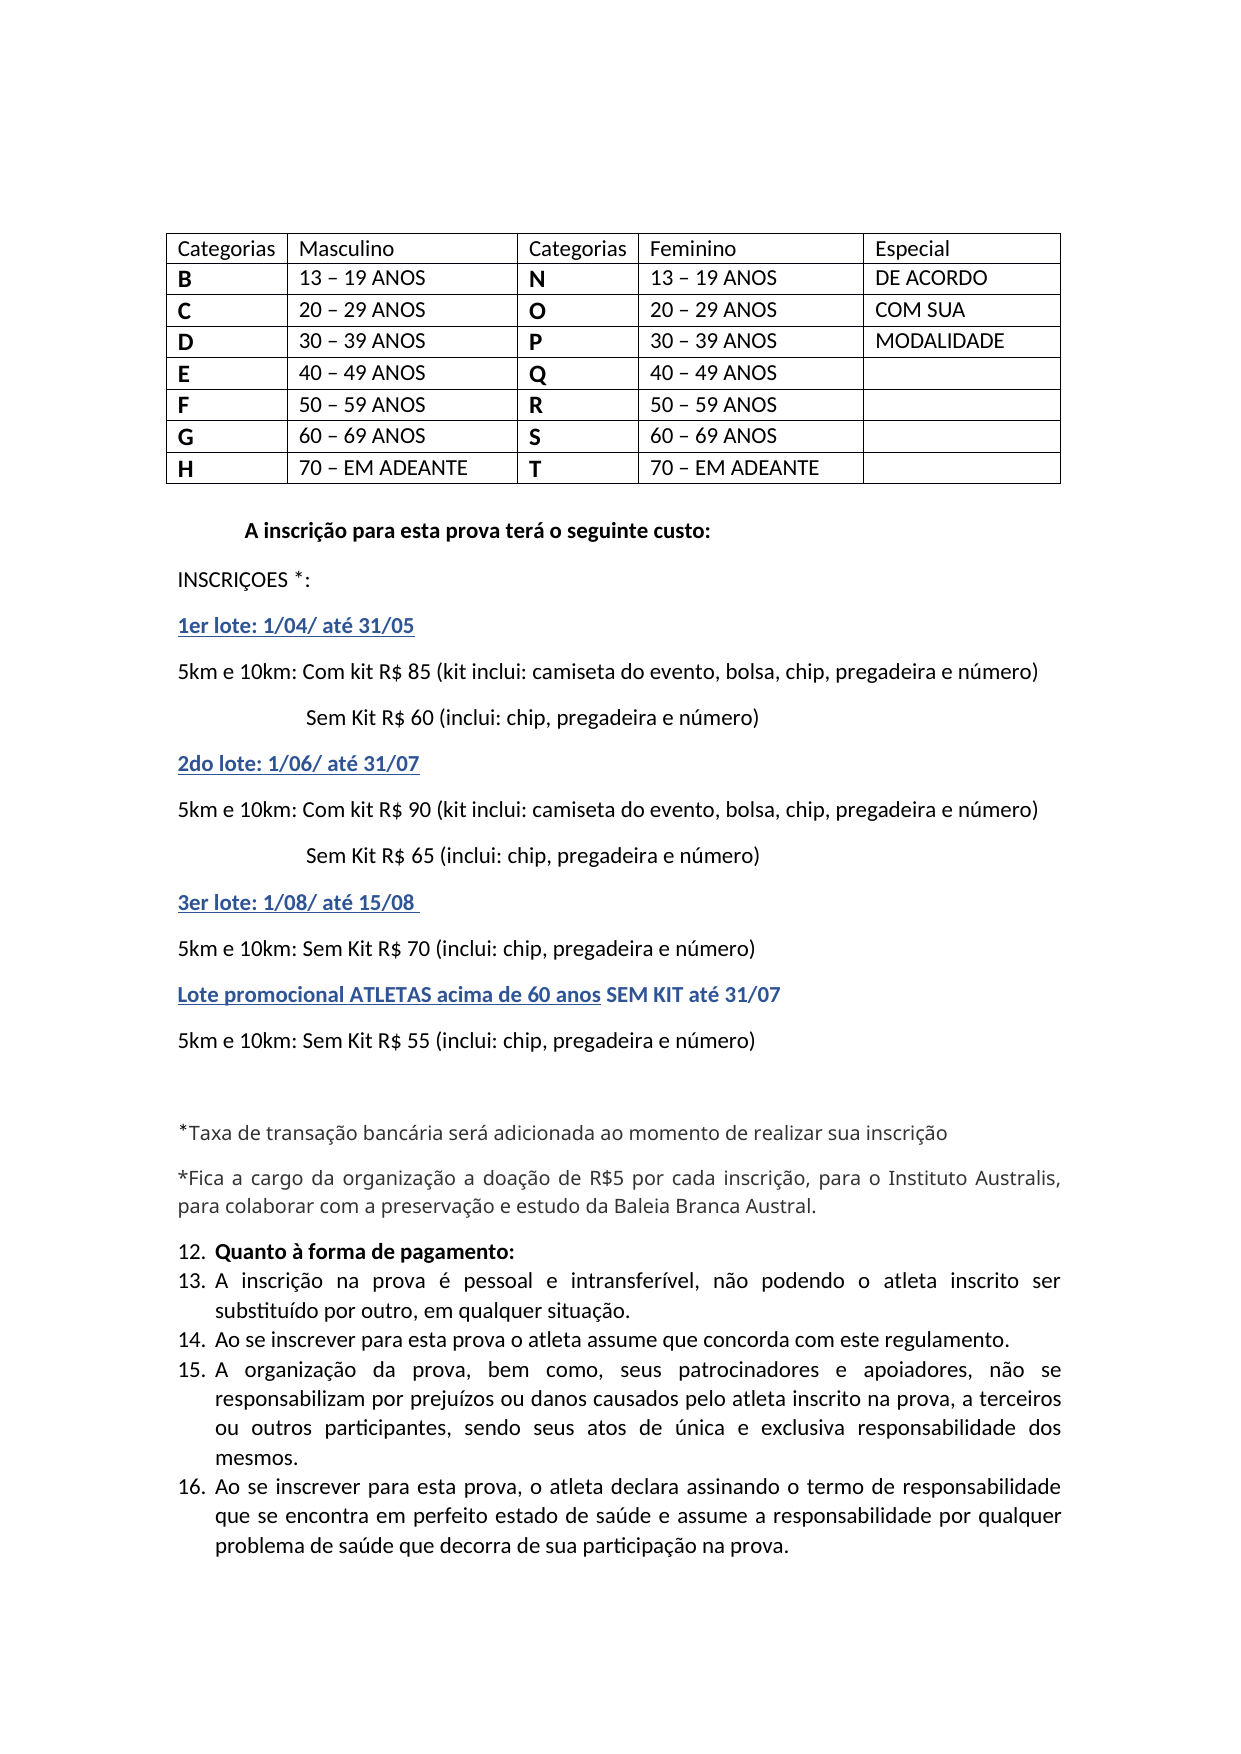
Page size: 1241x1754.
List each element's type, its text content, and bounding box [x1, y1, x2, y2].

text 5km e 10km: Com kit R$ 90 (kit inclui: camiseta do evento, bolsa, chip, pregadeira e número) [177, 796, 1063, 824]
text INSCRIÇOES *: [177, 565, 1063, 593]
table_cell P [518, 327, 638, 357]
text 5km e 10km: Sem Kit R$ 70 (inclui: chip, pregadeira e número) [177, 934, 1063, 962]
table_header Feminino [639, 234, 863, 262]
table_cell 30 – 39 ANOS [288, 327, 517, 357]
table_cell [864, 453, 1060, 483]
table_cell [864, 390, 1060, 420]
table_header Especial [864, 234, 1060, 262]
table_cell 20 – 29 ANOS [288, 295, 517, 326]
text 1er lote: 1/04/ até 31/05 [177, 611, 1063, 639]
table_cell H [167, 453, 287, 483]
list Ao se inscrever para esta prova o atleta assume que concorda com este regulamento. [177, 1325, 1063, 1353]
text *Taxa de transação bancária será adicionada ao momento de realizar sua inscrição [177, 1118, 1063, 1146]
table_cell B [167, 264, 287, 294]
table_cell [864, 358, 1060, 389]
table_cell S [518, 421, 638, 452]
text 5km e 10km: Com kit R$ 85 (kit inclui: camiseta do evento, bolsa, chip, pregadeira e número) [177, 657, 1063, 686]
table_cell C [167, 295, 287, 326]
list Quanto à forma de pagamento: [177, 1237, 1063, 1265]
list A organização da prova, bem como, seus patrocinadores e apoiadores, não se responsabilizam por prejuízos ou danos causados pelo atleta inscrito na prova, a terceiros ou outros participantes, sendo seus atos de única e exclusiva responsabilidade dos mesmos. [177, 1355, 1063, 1471]
table_cell 30 – 39 ANOS [639, 327, 863, 357]
table_cell 70 – EM ADEANTE [639, 453, 863, 483]
table_header Masculino [288, 234, 517, 262]
text Sem Kit R$ 65 (inclui: chip, pregadeira e número) [177, 842, 1063, 870]
table_cell D [167, 327, 287, 357]
list Ao se inscrever para esta prova, o atleta declara assinando o termo de responsabilidade que se encontra em perfeito estado de saúde e assume a responsabilidade por qualquer problema de saúde que decorra de sua participação na prova. [177, 1472, 1063, 1559]
text Sem Kit R$ 60 (inclui: chip, pregadeira e número) [177, 703, 1063, 732]
table_cell 60 – 69 ANOS [288, 421, 517, 452]
table_cell 70 – EM ADEANTE [288, 453, 517, 483]
table_cell Q [518, 358, 638, 389]
text 3er lote: 1/08/ até 15/08 [177, 888, 1063, 916]
table_cell R [518, 390, 638, 420]
table_cell F [167, 390, 287, 420]
table_cell 40 – 49 ANOS [288, 358, 517, 389]
text *Fica a cargo da organização a doação de R$5 por cada inscrição, para o Instituto Australis, para colaborar com a preservação e estudo da Baleia Branca Austral. [177, 1191, 1063, 1219]
table_cell 13 – 19 ANOS [639, 264, 863, 294]
text Lote promocional ATLETAS acima de 60 anos SEM KIT até 31/07 [177, 980, 1063, 1008]
table_cell DE ACORDO [864, 264, 1060, 294]
text 5km e 10km: Sem Kit R$ 55 (inclui: chip, pregadeira e número) [177, 1026, 1063, 1054]
table_cell 40 – 49 ANOS [639, 358, 863, 389]
table_cell 50 – 59 ANOS [639, 390, 863, 420]
table_cell N [518, 264, 638, 294]
table_cell [864, 421, 1060, 452]
table_cell T [518, 453, 638, 483]
list A inscrição na prova é pessoal e intransferível, não podendo o atleta inscrito ser substituído por outro, em qualquer situação. [177, 1267, 1063, 1324]
table_header Categorias [167, 234, 287, 262]
table_cell O [518, 295, 638, 326]
table_cell COM SUA [864, 295, 1060, 326]
table_cell 50 – 59 ANOS [288, 390, 517, 420]
table_cell G [167, 421, 287, 452]
list A inscrição para esta prova terá o seguinte custo: [244, 517, 1063, 544]
table_cell E [167, 358, 287, 389]
text 2do lote: 1/06/ até 31/07 [177, 749, 1063, 778]
table_cell MODALIDADE [864, 327, 1060, 357]
table_header Categorias [518, 234, 638, 262]
table_cell 13 – 19 ANOS [288, 264, 517, 294]
table_cell 20 – 29 ANOS [639, 295, 863, 326]
table_cell 60 – 69 ANOS [639, 421, 863, 452]
